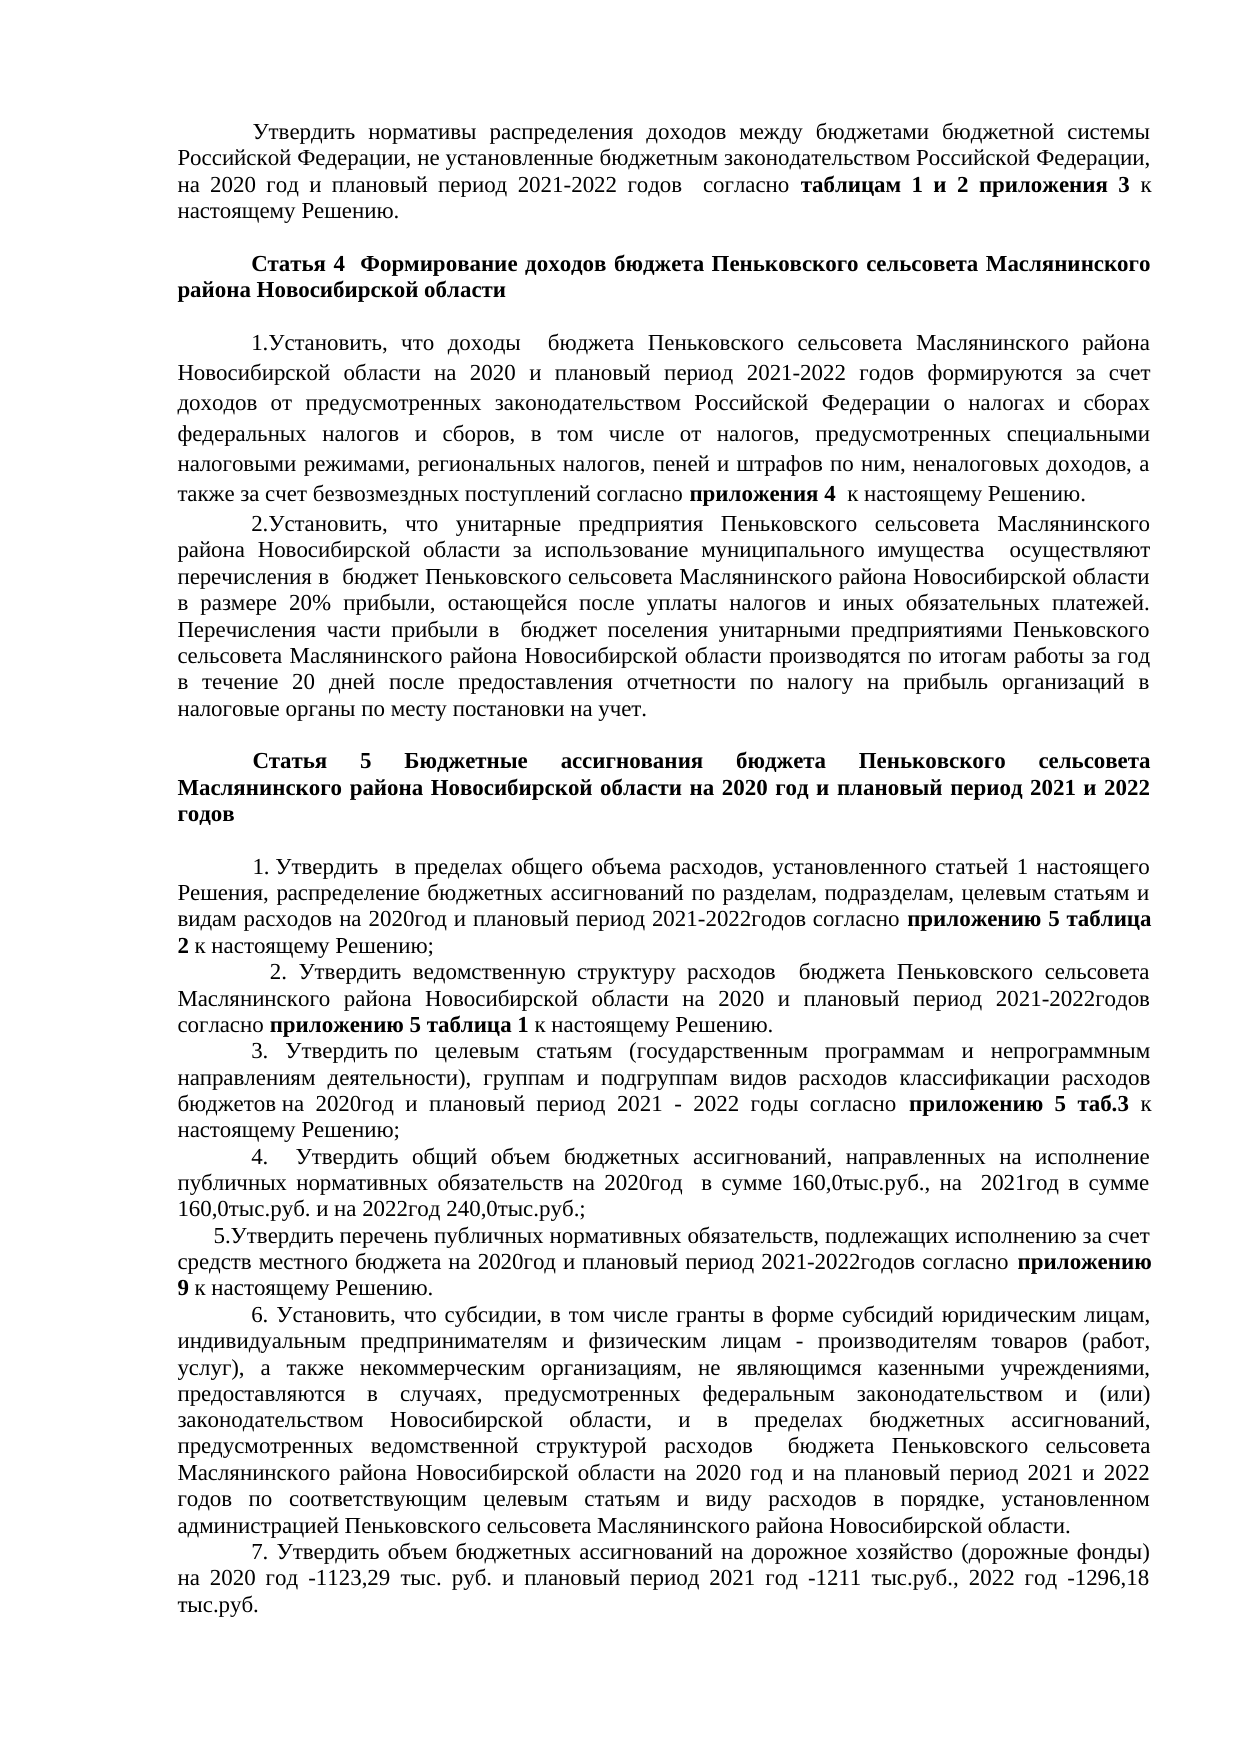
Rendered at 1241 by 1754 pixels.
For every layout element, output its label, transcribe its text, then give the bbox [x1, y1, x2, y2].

text Статья 4 Формирование доходов бюджета Пеньковского сельсовета Маслянинского района Новосибирской области [177, 250, 1152, 303]
text 5.Утвердить перечень публичных нормативных обязательств, подлежащих исполнению за счет средств местного бюджета на 2020год и плановый период 2021-2022годов согласно приложению 9 к настоящему Решению. [177, 1222, 1152, 1301]
text 1.Установить, что доходы бюджета Пеньковского сельсовета Маслянинского района Новосибирской области на 2020 и плановый период 2021-2022 годов формируются за счет доходов от предусмотренных законодательством Российской Федерации о налогах и сборах федеральных налогов и сборов, в том числе от налогов, предусмотренных специальными налоговыми режимами, региональных налогов, пеней и штрафов по ним, неналоговых доходов, а также за счет безвозмездных поступлений согласно приложения 4 к настоящему Решению. [177, 329, 1152, 506]
text Утвердить нормативы распределения доходов между бюджетами бюджетной системы Российской Федерации, не установленные бюджетным законодательством Российской Федерации, на 2020 год и плановый период 2021-2022 годов согласно таблицам 1 и 2 приложения 3 к настоящему Решению. [177, 118, 1152, 223]
text 2. Утвердить ведомственную структуру расходов бюджета Пеньковского сельсовета Маслянинского района Новосибирской области на 2020 и плановый период 2021-2022годов согласно приложению 5 таблица 1 к настоящему Решению. [177, 958, 1152, 1037]
text Статья 5 Бюджетные ассигнования бюджета Пеньковского сельсовета Маслянинского района Новосибирской области на 2020 год и плановый период 2021 и 2022 годов [177, 747, 1152, 826]
text 6. Установить, что субсидии, в том числе гранты в форме субсидий юридическим лицам, индивидуальным предпринимателям и физическим лицам - производителям товаров (работ, услуг), а также некоммерческим организациям, не являющимся казенными учреждениями, предоставляются в случаях, предусмотренных федеральным законодательством и (или) законодательством Новосибирской области, и в пределах бюджетных ассигнований, предусмотренных ведомственной структурой расходов бюджета Пеньковского сельсовета Маслянинского района Новосибирской области на 2020 год и на плановый период 2021 и 2022 годов по соответствующим целевым статьям и виду расходов в порядке, установленном администрацией Пеньковского сельсовета Маслянинского района Новосибирской области. [177, 1301, 1152, 1538]
text 7. Утвердить объем бюджетных ассигнований на дорожное хозяйство (дорожные фонды) на 2020 год -1123,29 тыс. руб. и плановый период 2021 год -1211 тыс.руб., 2022 год -1296,18 тыс.руб. [177, 1538, 1152, 1617]
text 3. Утвердить по целевым статьям (государственным программам и непрограммным направлениям деятельности), группам и подгруппам видов расходов классификации расходов бюджетов на 2020год и плановый период 2021 - 2022 годы согласно приложению 5 таб.3 к настоящему Решению; [177, 1037, 1152, 1143]
text 1. Утвердить в пределах общего объема расходов, установленного статьей 1 настоящего Решения, распределение бюджетных ассигнований по разделам, подразделам, целевым статьям и видам расходов на 2020год и плановый период 2021-2022годов согласно приложению 5 таблица 2 к настоящему Решению; [177, 853, 1152, 958]
text 4. Утвердить общий объем бюджетных ассигнований, направленных на исполнение публичных нормативных обязательств на 2020год в сумме 160,0тыс.руб., на 2021год в сумме 160,0тыс.руб. и на 2022год 240,0тыс.руб.; [177, 1143, 1152, 1222]
text 2.Установить, что унитарные предприятия Пеньковского сельсовета Маслянинского района Новосибирской области за использование муниципального имущества осуществляют перечисления в бюджет Пеньковского сельсовета Маслянинского района Новосибирской области в размере 20% прибыли, остающейся после уплаты налогов и иных обязательных платежей. Перечисления части прибыли в бюджет поселения унитарными предприятиями Пеньковского сельсовета Маслянинского района Новосибирской области производятся по итогам работы за год в течение 20 дней после предоставления отчетности по налогу на прибыль организаций в налоговые органы по месту постановки на учет. [177, 510, 1152, 721]
